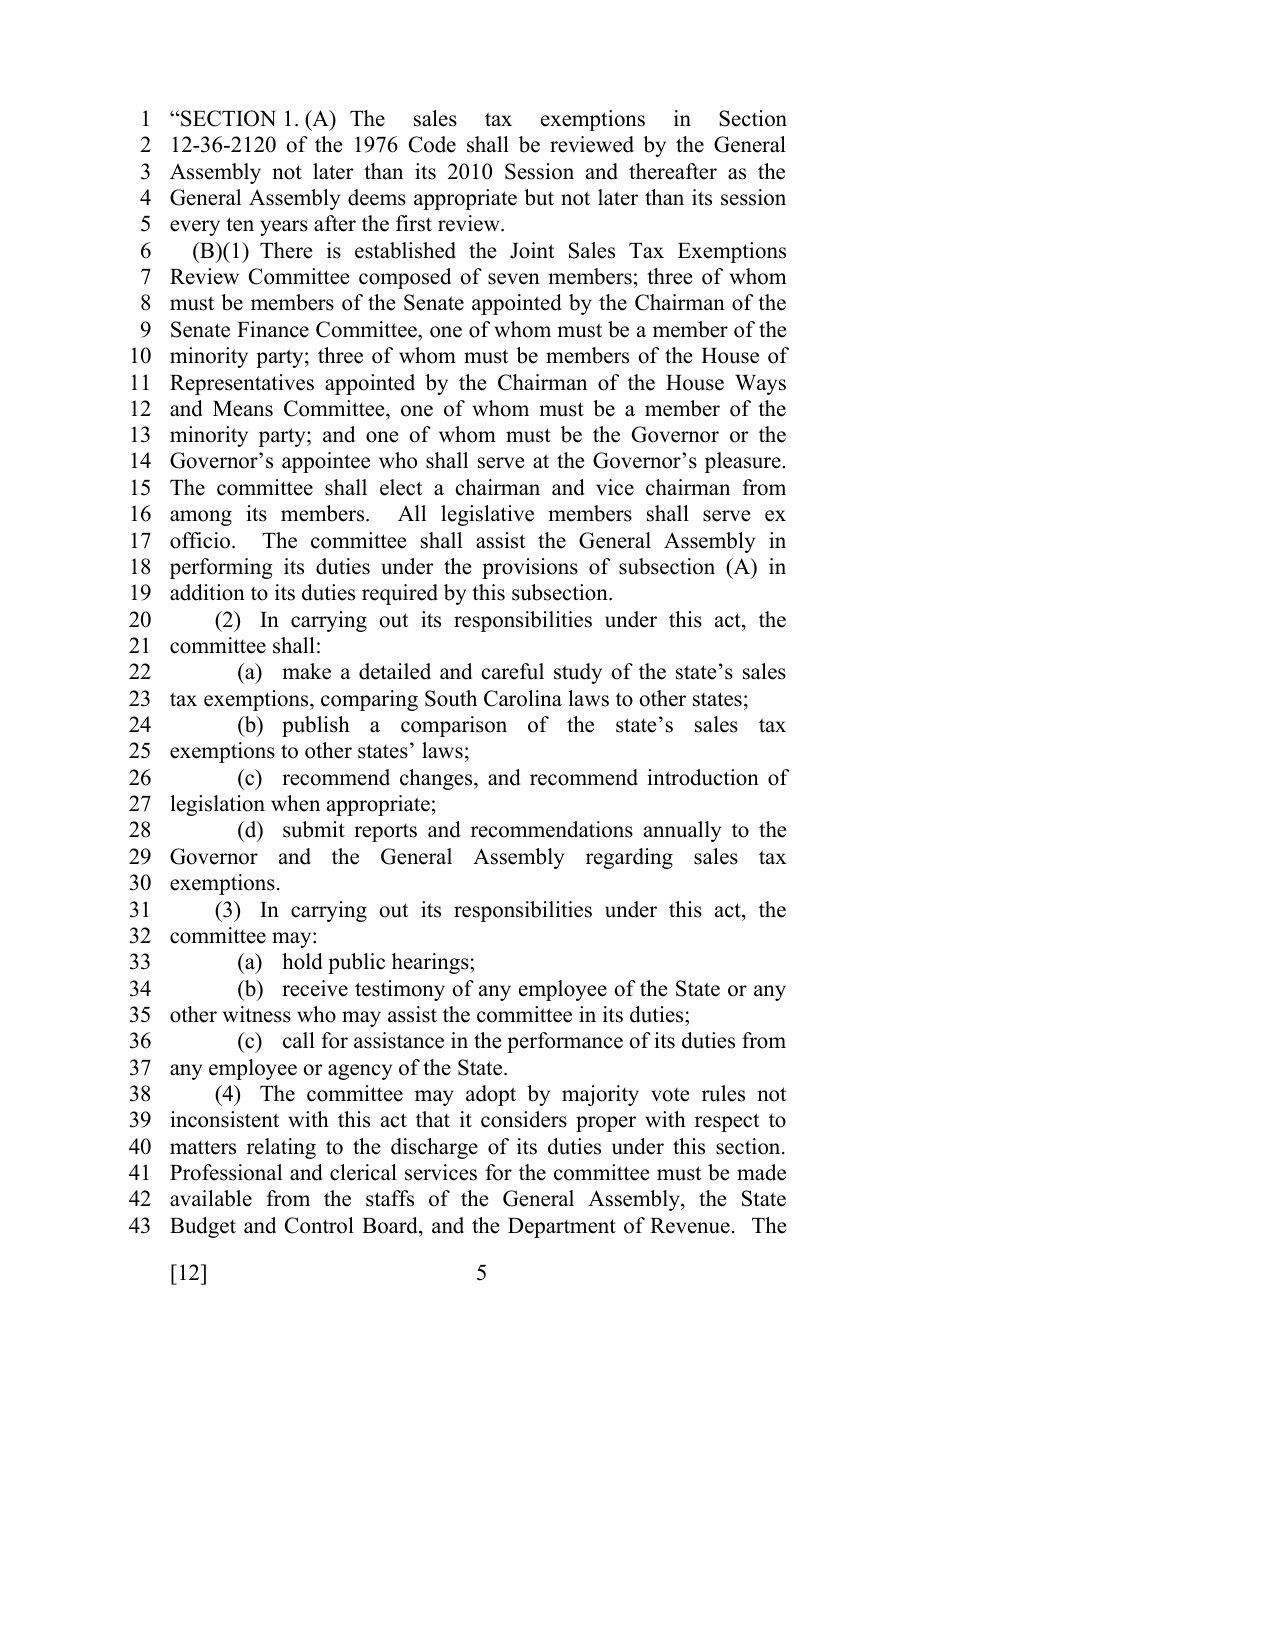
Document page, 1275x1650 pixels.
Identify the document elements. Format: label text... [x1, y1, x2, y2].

text (a) make a detailed and careful study of the state’s sales tax exemptions, comparing South Carolina laws to other states; [169, 658, 787, 711]
text (2) In carrying out its responsibilities under this act, the committee shall: [169, 606, 787, 658]
text (a) hold public hearings; [169, 948, 787, 975]
text (b) publish a comparison of the state’s sales tax exemptions to other states’ laws; [169, 711, 787, 764]
text “SECTION 1. (A) The sales tax exemptions in Section 12-36-2120 of the 1976 Code shall be reviewed by the General Assembly not later than its 2010 Session and thereafter as the General Assembly deems appropriate but not later than its session every ten years after the first review. [169, 105, 787, 237]
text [169, 1080, 787, 1238]
text (d) submit reports and recommendations annually to the Governor and the General Assembly regarding sales tax exemptions. [169, 817, 787, 896]
text (c) recommend changes, and recommend introduction of legislation when appropriate; [169, 764, 787, 817]
text (3) In carrying out its responsibilities under this act, the committee may: [169, 896, 787, 948]
text (B)(1) There is established the Joint Sales Tax Exemptions Review Committee composed of seven members; three of whom must be members of the Senate appointed by the Chairman of the Senate Finance Committee, one of whom must be a member of the minority party; three of whom must be members of the House of Representatives appointed by the Chairman of the House Ways and Means Committee, one of whom must be a member of the minority party; and one of whom must be the Governor or the Governor’s appointee who shall serve at the Governor’s pleasure. The committee shall elect a chairman and vice chairman from among its members. All legislative members shall serve ex officio. The committee shall assist the General Assembly in performing its duties under the provisions of subsection (A) in addition to its duties required by this subsection. [169, 237, 787, 606]
text (c) call for assistance in the performance of its duties from any employee or agency of the State. [169, 1027, 787, 1080]
text (b) receive testimony of any employee of the State or any other witness who may assist the committee in its duties; [169, 975, 787, 1027]
